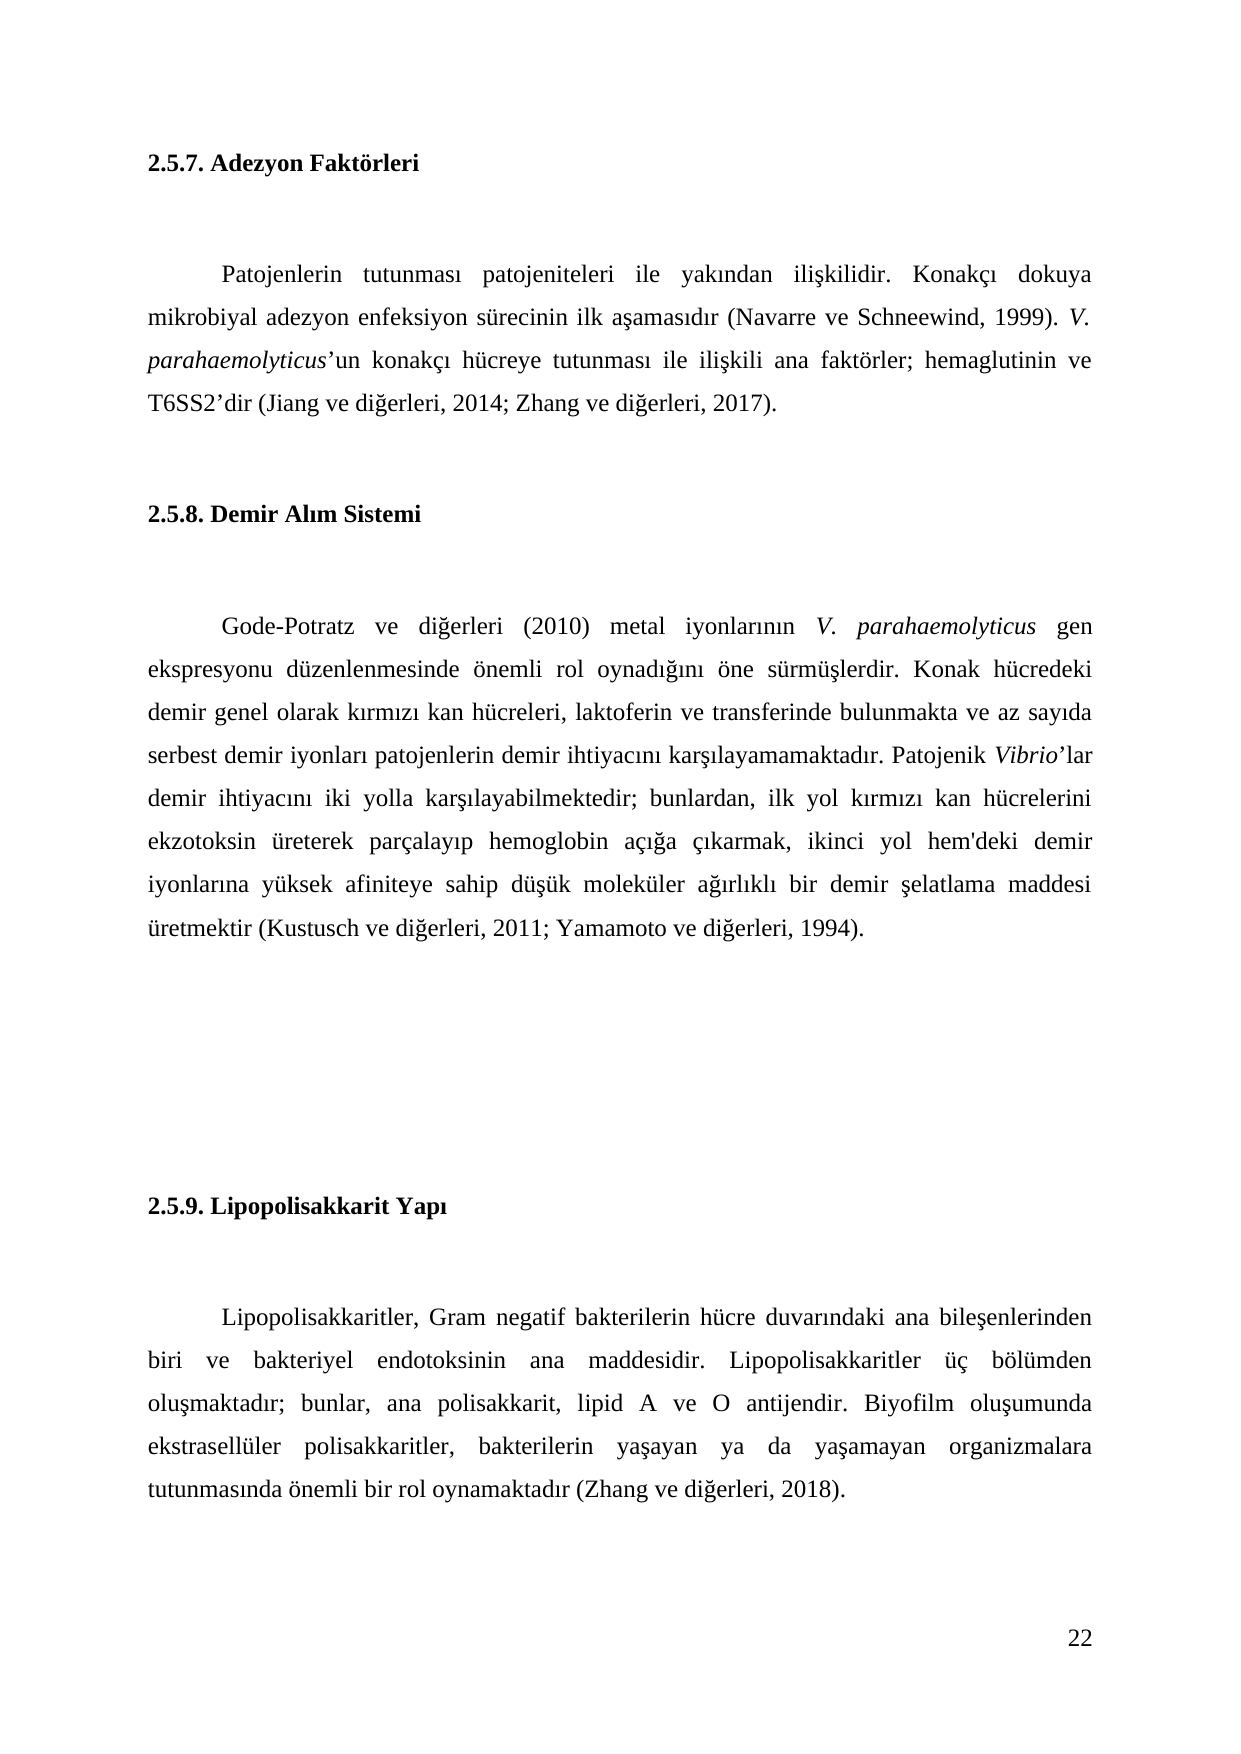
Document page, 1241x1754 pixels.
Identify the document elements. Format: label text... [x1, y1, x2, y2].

text 2.5.8. Demir Alım Sistemi [148, 499, 1093, 528]
text Gode-Potratz ve diğerleri (2010) metal iyonlarının V. parahaemolyticus gen ekspresyonu düzenlenmesinde önemli rol oynadığını öne sürmüşlerdir. Konak hücredeki demir genel olarak kırmızı kan hücreleri, laktoferin ve transferinde bulunmakta ve az sayıda serbest demir iyonları patojenlerin demir ihtiyacını karşılayamamaktadır. Patojenik Vibrio’lar demir ihtiyacını iki yolla karşılayabilmektedir; bunlardan, ilk yol kırmızı kan hücrelerini ekzotoksin üreterek parçalayıp hemoglobin açığa çıkarmak, ikinci yol hem'deki demir iyonlarına yüksek afiniteye sahip düşük moleküler ağırlıklı bir demir şelatlama maddesi üretmektir (Kustusch ve diğerleri, 2011; Yamamoto ve diğerleri, 1994). [148, 611, 1093, 941]
text Patojenlerin tutunması patojeniteleri ile yakından ilişkilidir. Konakçı dokuya mikrobiyal adezyon enfeksiyon sürecinin ilk aşamasıdır (Navarre ve Schneewind, 1999). V. parahaemolyticus’un konakçı hücreye tutunması ile ilişkili ana faktörler; hemaglutinin ve T6SS2’dir (Jiang ve diğerleri, 2014; Zhang ve diğerleri, 2017). [148, 259, 1093, 417]
text Lipopolisakkaritler, Gram negatif bakterilerin hücre duvarındaki ana bileşenlerinden biri ve bakteriyel endotoksinin ana maddesidir. Lipopolisakkaritler üç bölümden oluşmaktadır; bunlar, ana polisakkarit, lipid A ve O antijendir. Biyofilm oluşumunda ekstrasellüler polisakkaritler, bakterilerin yaşayan ya da yaşamayan organizmalara tutunmasında önemli bir rol oynamaktadır (Zhang ve diğerleri, 2018). [148, 1302, 1093, 1503]
text 2.5.9. Lipopolisakkarit Yapı [148, 1191, 1093, 1219]
text 2.5.7. Adezyon Faktörleri [148, 148, 1093, 176]
